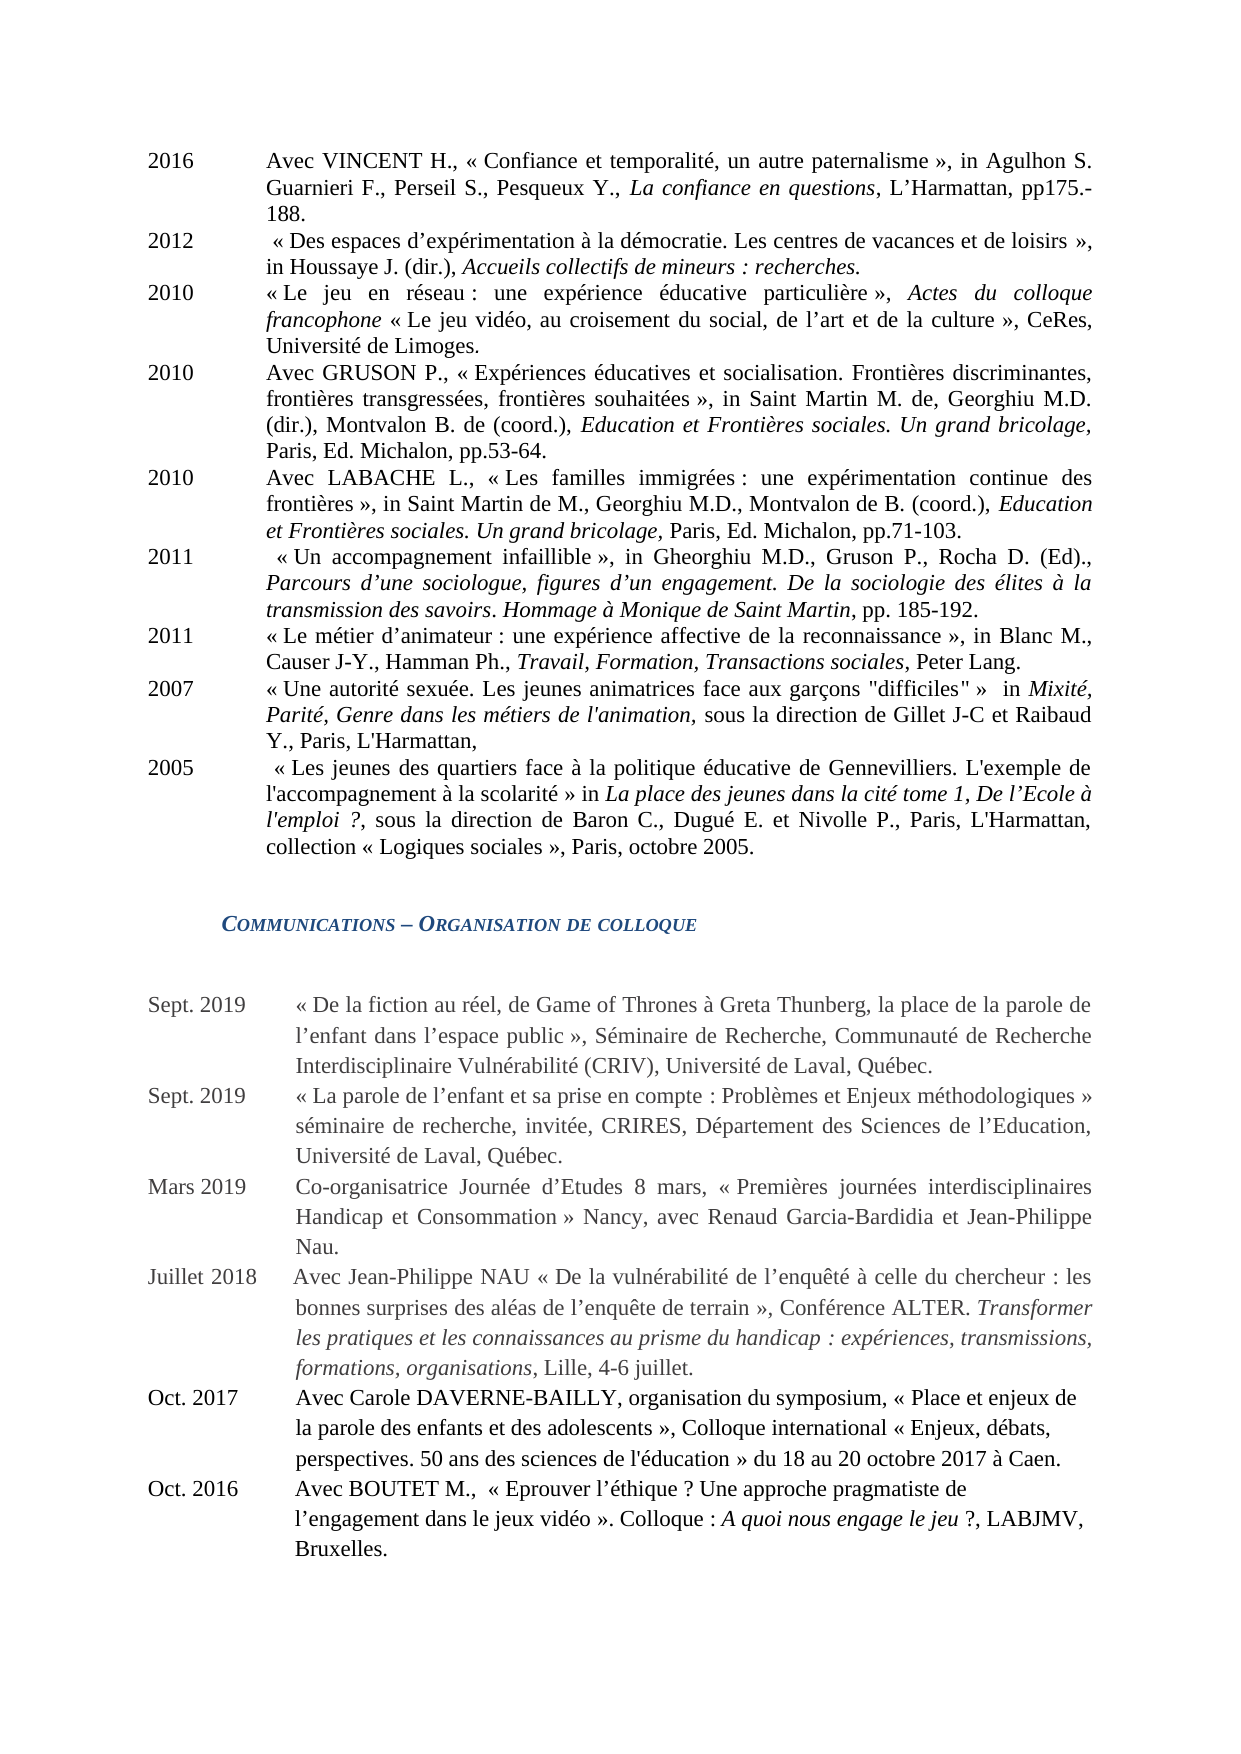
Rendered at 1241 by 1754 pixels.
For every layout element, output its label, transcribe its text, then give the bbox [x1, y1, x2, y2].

text 2010 « Le jeu en réseau : une expérience éducative particulière », Actes du colloque francophone « Le jeu vidéo, au croisement du social, de l’art et de la culture », CeRes, Université de Limoges. [148, 279, 1093, 358]
text 2011 « Le métier d’animateur : une expérience affective de la reconnaissance », in Blanc M., Causer J-Y., Hamman Ph., Travail, Formation, Transactions sociales, Peter Lang. [148, 622, 1093, 675]
text 2016 Avec VINCENT H., « Confiance et temporalité, un autre paternalisme », in Agulhon S. Guarnieri F., Perseil S., Pesqueux Y., La confiance en questions, L’Harmattan, pp175.-188. [148, 148, 1093, 227]
text Oct. 2017 Avec Carole DAVERNE-BAILLY, organisation du symposium, « Place et enjeux de la parole des enfants et des adolescents », Colloque international « Enjeux, débats, perspectives. 50 ans des sciences de l'éducation » du 18 au 20 octobre 2017 à Caen. [148, 1384, 1093, 1471]
list « Les jeunes des quartiers face à la politique éducative de Gennevilliers. L'exemple de l'accompagnement à la scolarité » in La place des jeunes dans la cité tome 1, De l’Ecole à l'emploi ?, sous la direction de Baron C., Dugué E. et Nivolle P., Paris, L'Harmattan, collection « Logiques sociales », Paris, octobre 2005. [148, 754, 1093, 859]
text Juillet 2018 Avec Jean-Philippe NAU « De la vulnérabilité de l’enquêté à celle du chercheur : les bonnes surprises des aléas de l’enquête de terrain », Conférence ALTER. Transformer les pratiques et les connaissances au prisme du handicap : expériences, transmissions, formations, organisations, Lille, 4-6 juillet. [148, 1263, 1093, 1380]
list « Un accompagnement infaillible », in Gheorghiu M.D., Gruson P., Rocha D. (Ed)., Parcours d’une sociologue, figures d’un engagement. De la sociologie des élites à la transmission des savoirs. Hommage à Monique de Saint Martin, pp. 185-192. [148, 543, 1093, 622]
text Sept. 2019 « La parole de l’enfant et sa prise en compte : Problèmes et Enjeux méthodologiques » séminaire de recherche, invitée, CRIRES, Département des Sciences de l’Education, Université de Laval, Québec. [148, 1082, 1093, 1169]
text Oct. 2016 Avec BOUTET M., « Eprouver l’éthique ? Une approche pragmatiste de l’engagement dans le jeux vidéo ». Colloque : A quoi nous engage le jeu ?, LABJMV, Bruxelles. [148, 1475, 1093, 1562]
text 2012 « Des espaces d’expérimentation à la démocratie. Les centres de vacances et de loisirs », in Houssaye J. (dir.), Accueils collectifs de mineurs : recherches. [148, 227, 1093, 279]
text Communications – Organisation de colloque [148, 910, 1093, 937]
text Sept. 2019 « De la fiction au réel, de Game of Thrones à Greta Thunberg, la place de la parole de l’enfant dans l’espace public », Séminaire de Recherche, Communauté de Recherche Interdisciplinaire Vulnérabilité (CRIV), Université de Laval, Québec. [148, 992, 1093, 1078]
list « Une autorité sexuée. Les jeunes animatrices face aux garçons "difficiles » in Mixité, Parité, Genre dans les métiers de l'animation, sous la direction de Gillet J-C et Raibaud Y., Paris, L'Harmattan, [148, 675, 1093, 754]
list Avec LABACHE L., « Les familles immigrées : une expérimentation continue des frontières », in Saint Martin de M., Georghiu M.D., Montvalon de B. (coord.), Education et Frontières sociales. Un grand bricolage, Paris, Ed. Michalon, pp.71-103. [148, 464, 1093, 543]
text 2010 Avec GRUSON P., « Expériences éducatives et socialisation. Frontières discriminantes, frontières transgressées, frontières souhaitées », in Saint Martin M. de, Georghiu M.D. (dir.), Montvalon B. de (coord.), Education et Frontières sociales. Un grand bricolage, Paris, Ed. Michalon, pp.53-64. [148, 358, 1093, 464]
text Mars 2019 Co-organisatrice Journée d’Etudes 8 mars, « Premières journées interdisciplinaires Handicap et Consommation » Nancy, avec Renaud Garcia-Bardidia et Jean-Philippe Nau. [148, 1199, 1093, 1259]
